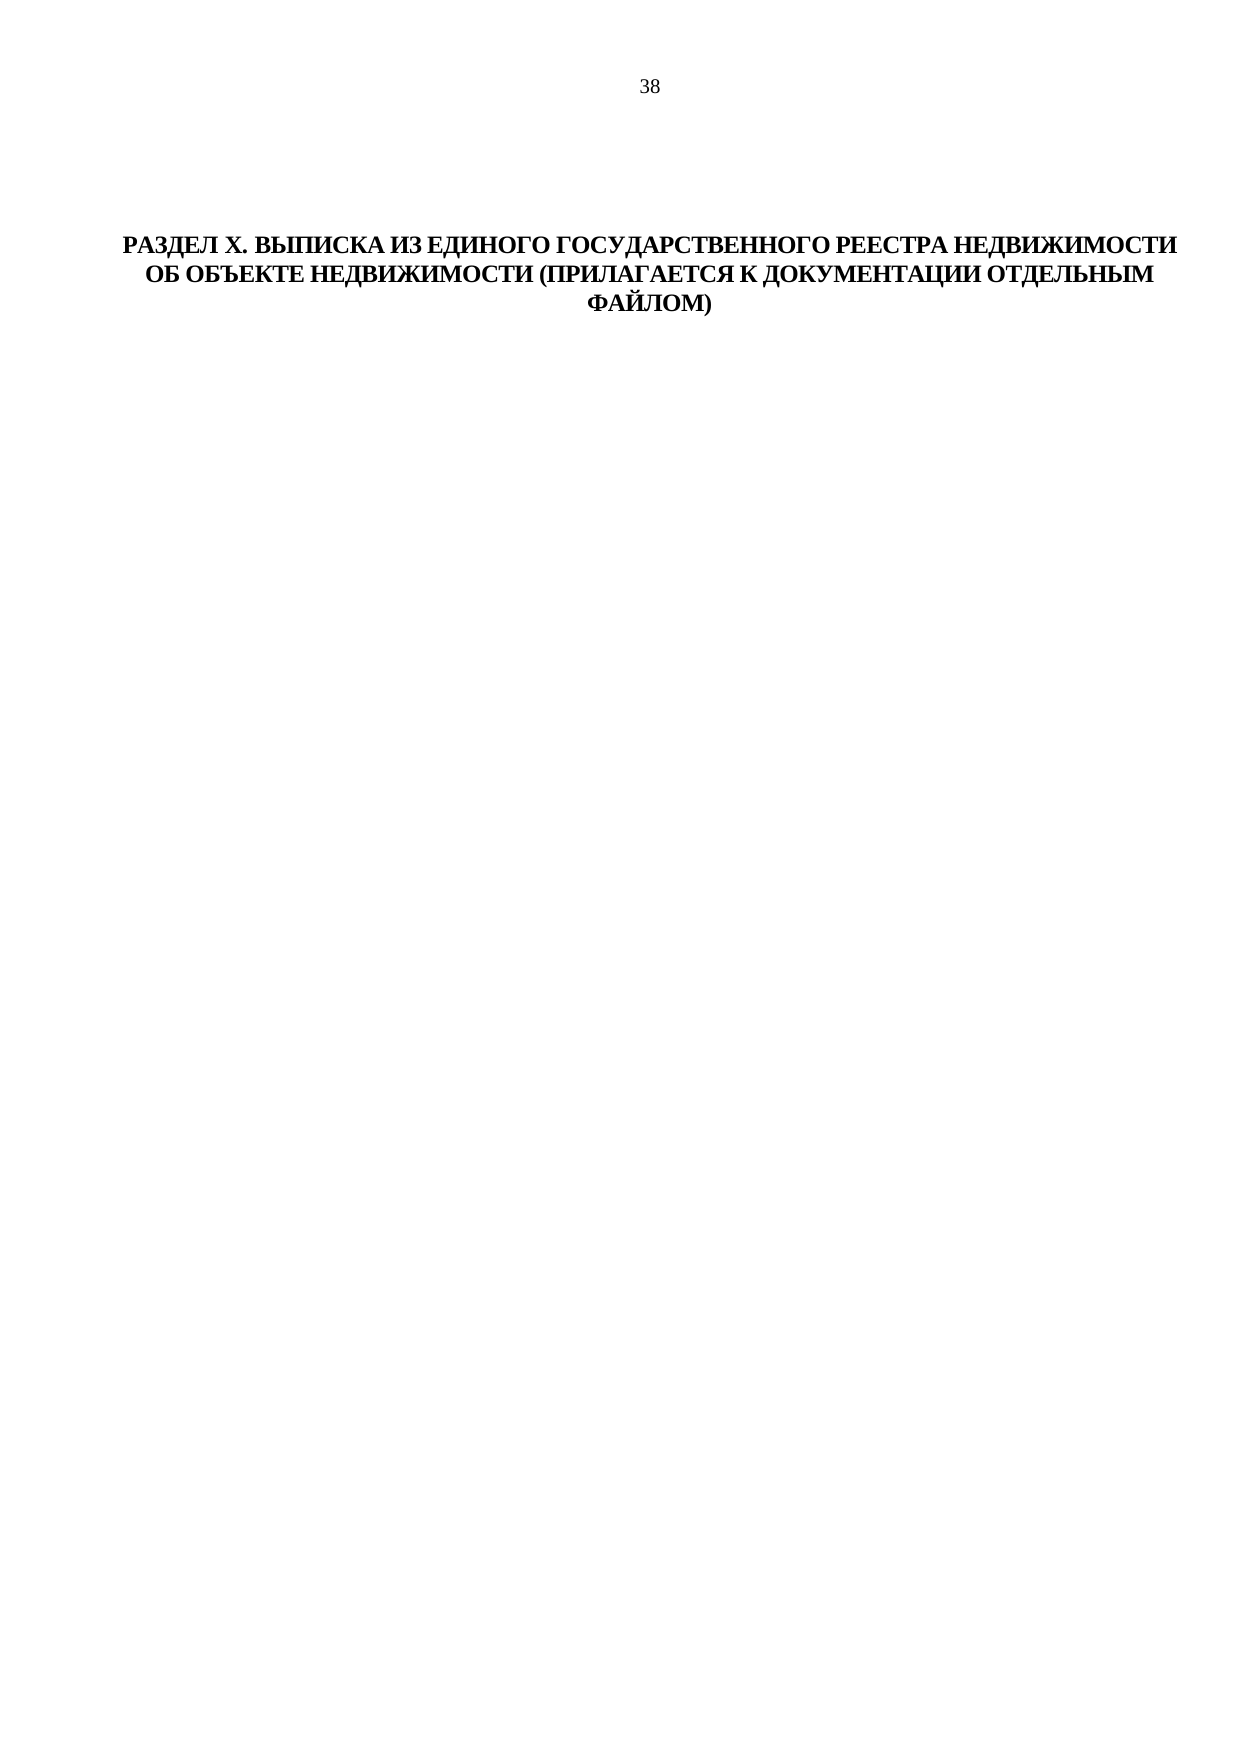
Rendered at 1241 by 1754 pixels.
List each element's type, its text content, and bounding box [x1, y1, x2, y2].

text РАЗДЕЛ Х. ВЫПИСКА ИЗ ЕДИНОГО ГОСУДАРСТВЕННОГО РЕЕСТРА НЕДВИЖИМОСТИ ОБ ОБЪЕКТЕ НЕДВИЖИМОСТИ (ПРИЛАГАЕТСЯ К ДОКУМЕНТАЦИИ ОТДЕЛЬНЫМ ФАЙЛОМ) [118, 231, 1181, 317]
